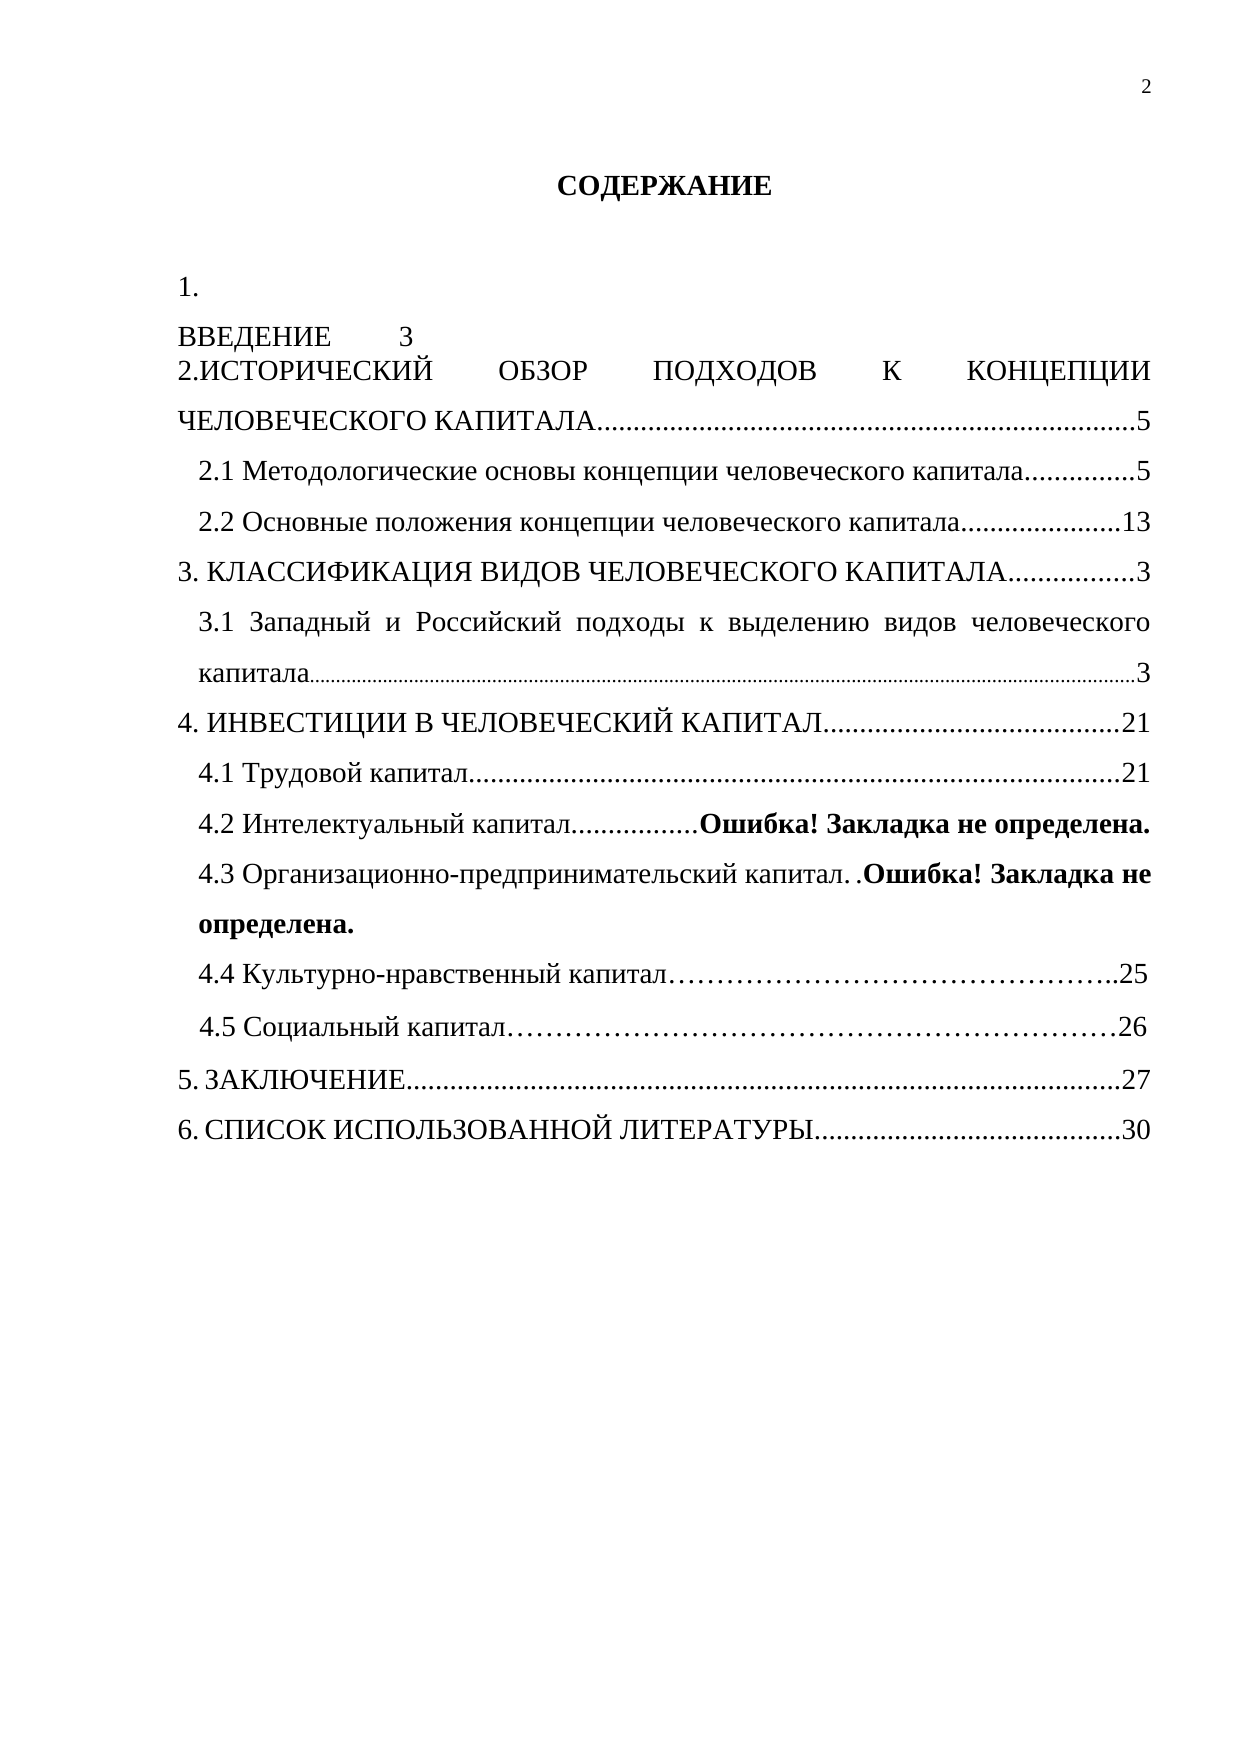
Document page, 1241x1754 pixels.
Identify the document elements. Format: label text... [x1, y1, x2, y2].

text 2.ИСТОРИЧЕСКИЙ ОБЗОР ПОДХОДОВ К КОНЦЕПЦИИ ЧЕЛОВЕЧЕСКОГО КАПИТАЛА 5 [177, 353, 1152, 437]
text 4.4 Культурно-нравственный капитал………………………………………..25 [177, 957, 1152, 990]
text 4. ИНВЕСТИЦИИ В ЧЕЛОВЕЧЕСКИЙ КАПИТАЛ 21 [177, 705, 1152, 739]
text 4.2 Интелектуальный капитал Ошибка! Закладка не определена. [198, 806, 1152, 839]
text 6. СПИСОК ИСПОЛЬЗОВАННОЙ ЛИТЕРАТУРЫ 30 [177, 1112, 1152, 1146]
text 4.1 Трудовой капитал 21 [198, 755, 1152, 789]
text 3. КЛАССИФИКАЦИЯ ВИДОВ ЧЕЛОВЕЧЕСКОГО КАПИТАЛА 3 [177, 554, 1152, 588]
text 1. ВВЕДЕНИЕ 3 [177, 269, 1152, 303]
text 5. ЗАКЛЮЧЕНИЕ 27 [177, 1062, 1152, 1096]
text 2.1 Методологические основы концепции человеческого капитала 5 [198, 453, 1152, 487]
text 4.5 Социальный капитал………………………………………………………26 [177, 1009, 1152, 1043]
text СОДЕРЖАНИЕ [177, 168, 1152, 202]
text 3.1 Западный и Российский подходы к выделению видов человеческого капитала 3 [198, 604, 1152, 688]
text 2.2 Основные положения концепции человеческого капитала 13 [198, 504, 1152, 537]
text 4.3 Организационно-предпринимательский капитал Ошибка! Закладка не определена. [198, 856, 1152, 940]
